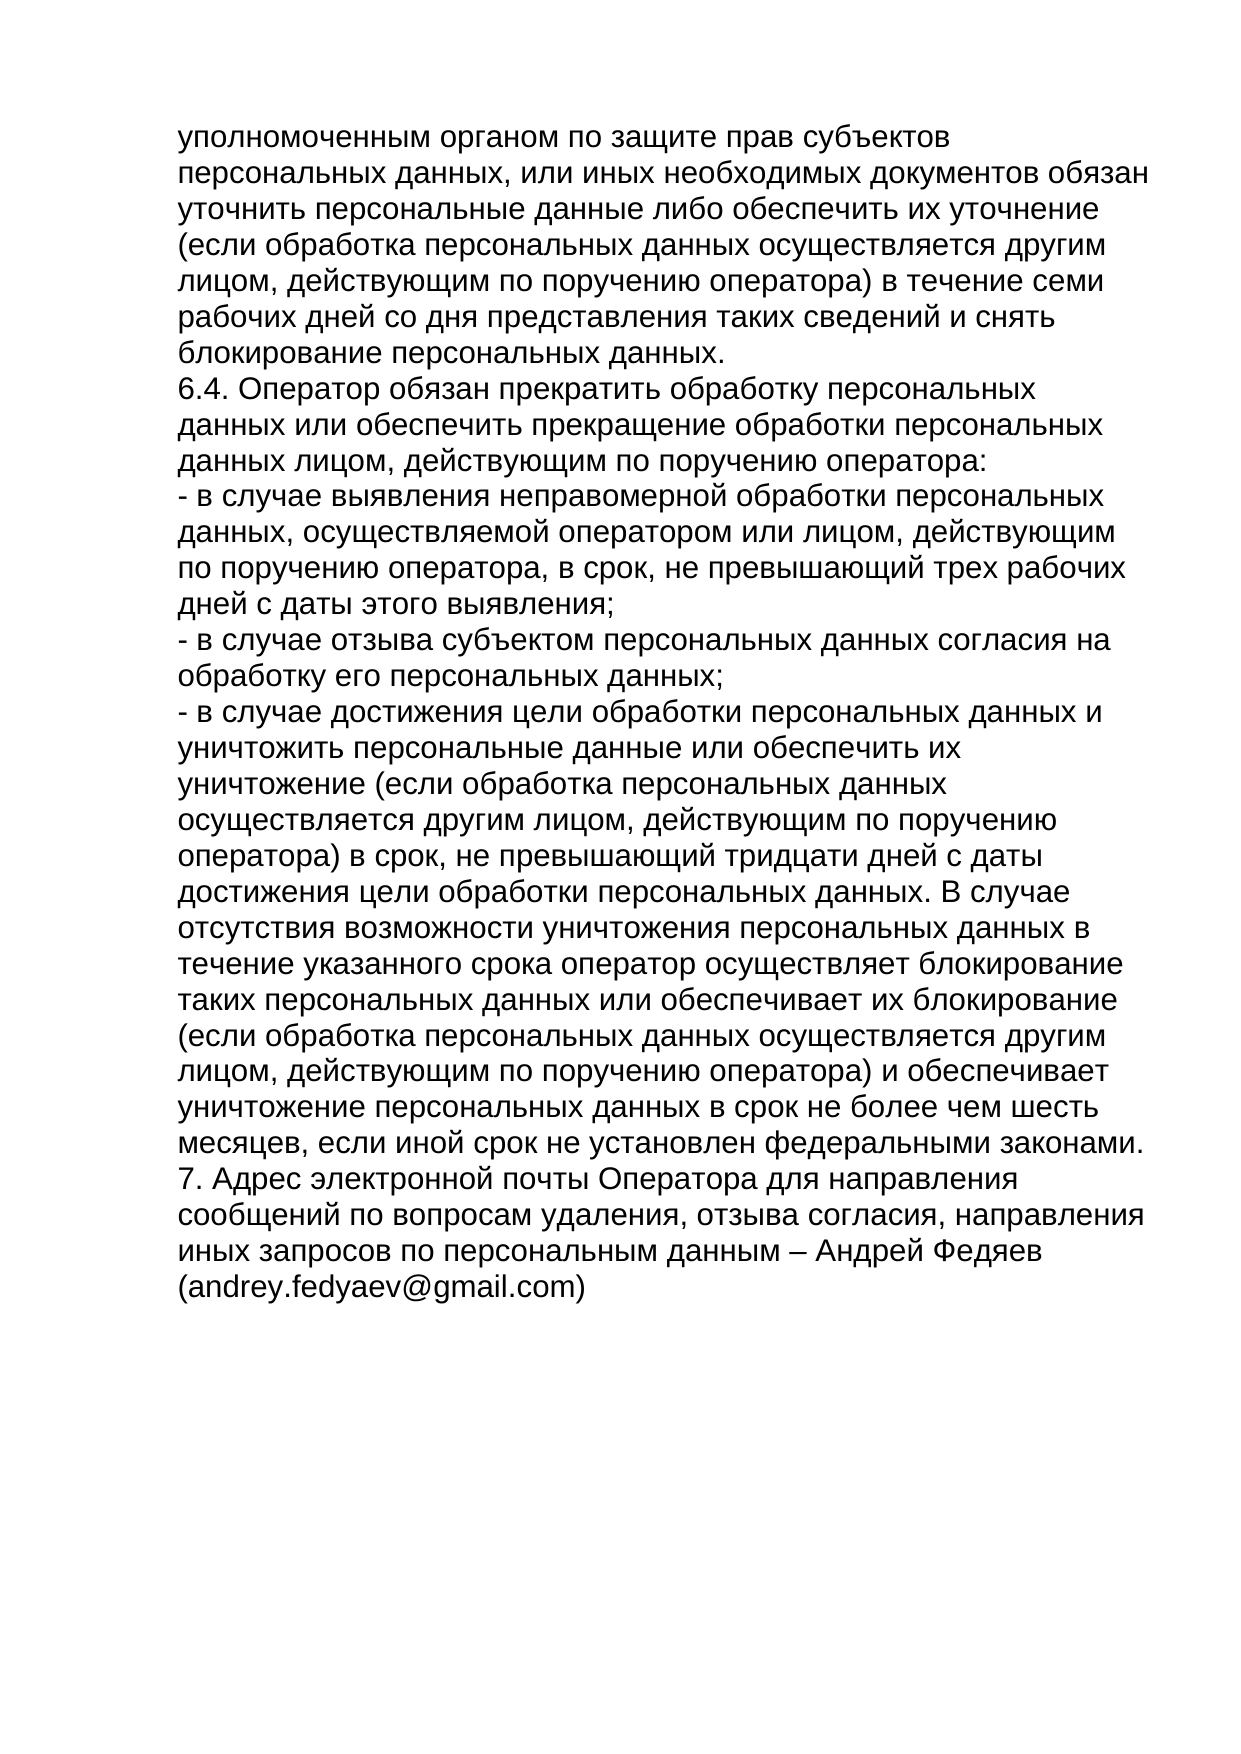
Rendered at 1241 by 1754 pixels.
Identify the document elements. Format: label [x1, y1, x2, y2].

text [177, 118, 1152, 1304]
